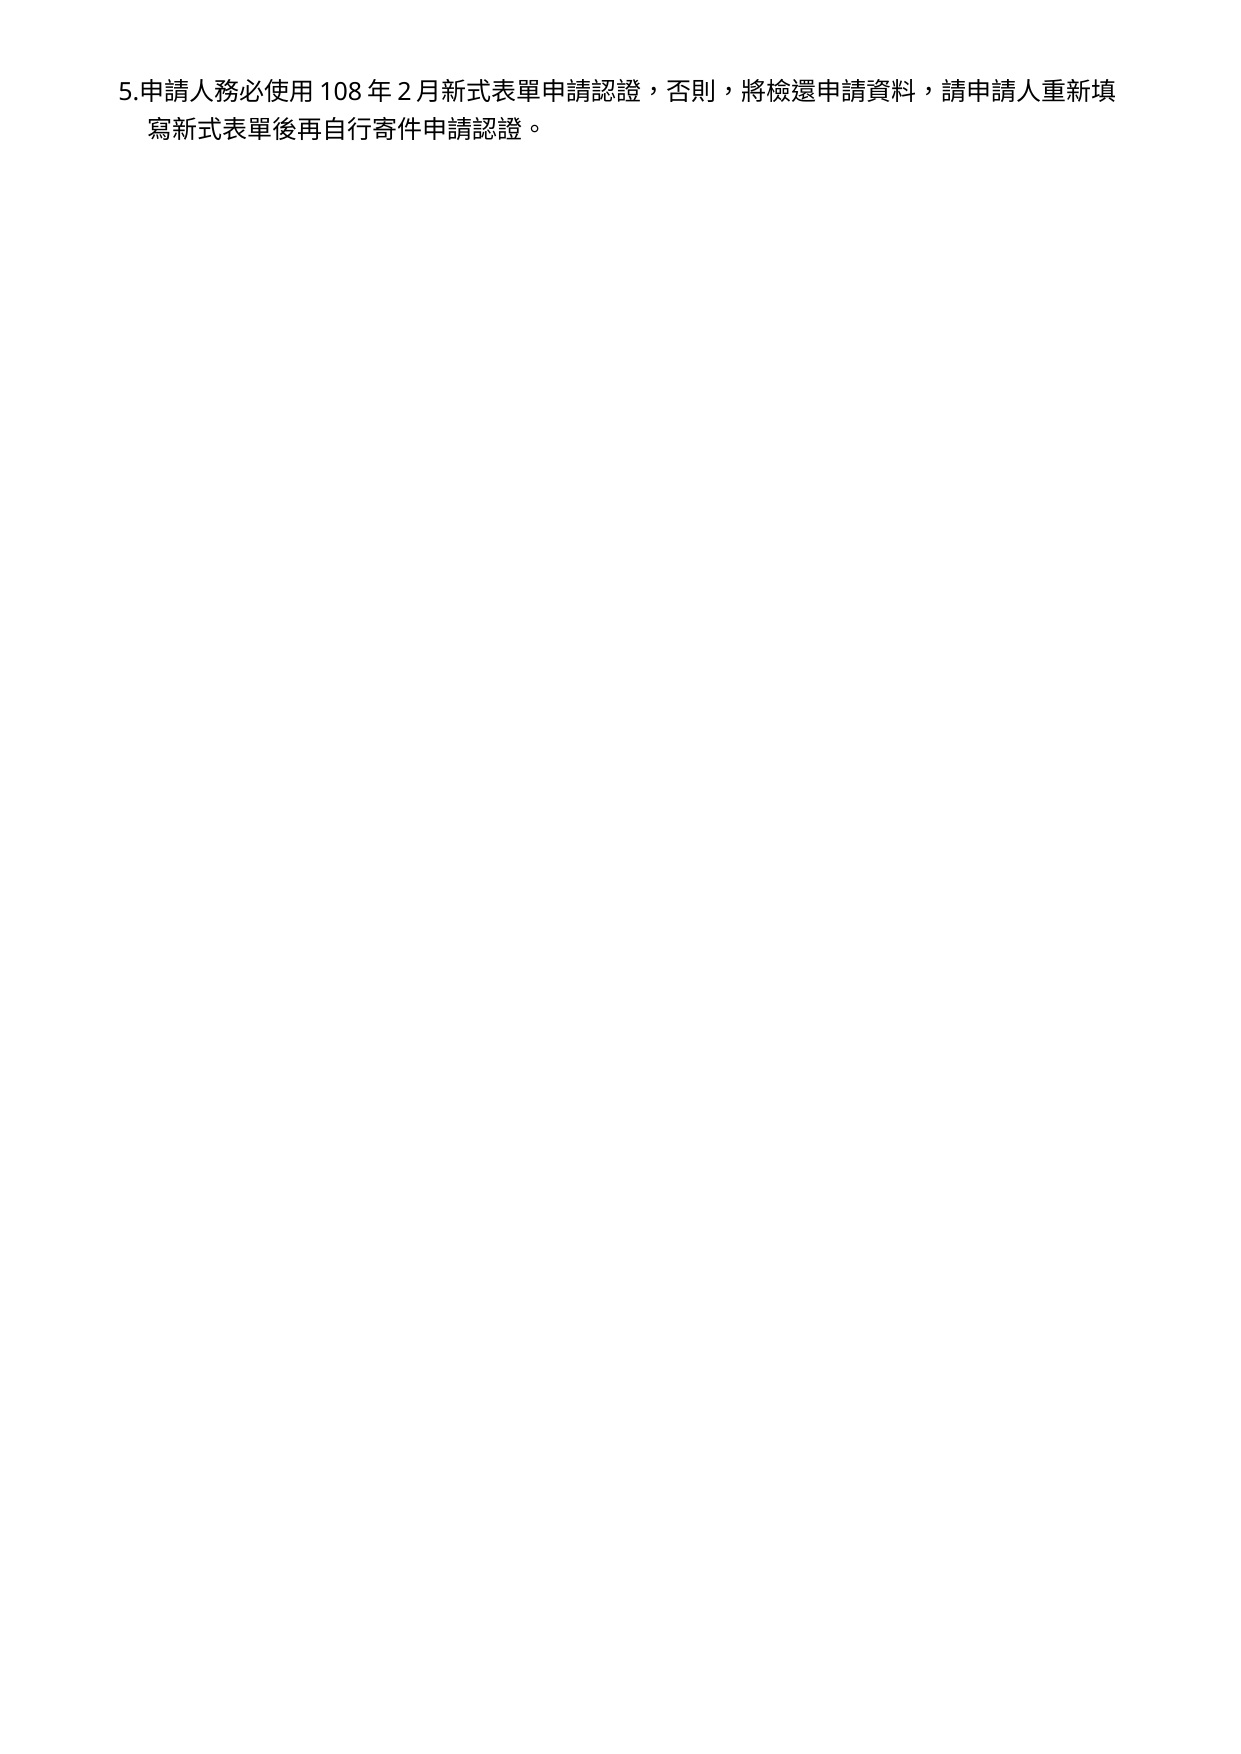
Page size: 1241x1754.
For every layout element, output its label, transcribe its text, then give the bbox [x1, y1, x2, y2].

text 5.申請人務必使用108年2月新式表單申請認證，否則，將檢還申請資料，請申請人重新填寫新式表單後再自行寄件申請認證。 [118, 71, 1122, 146]
